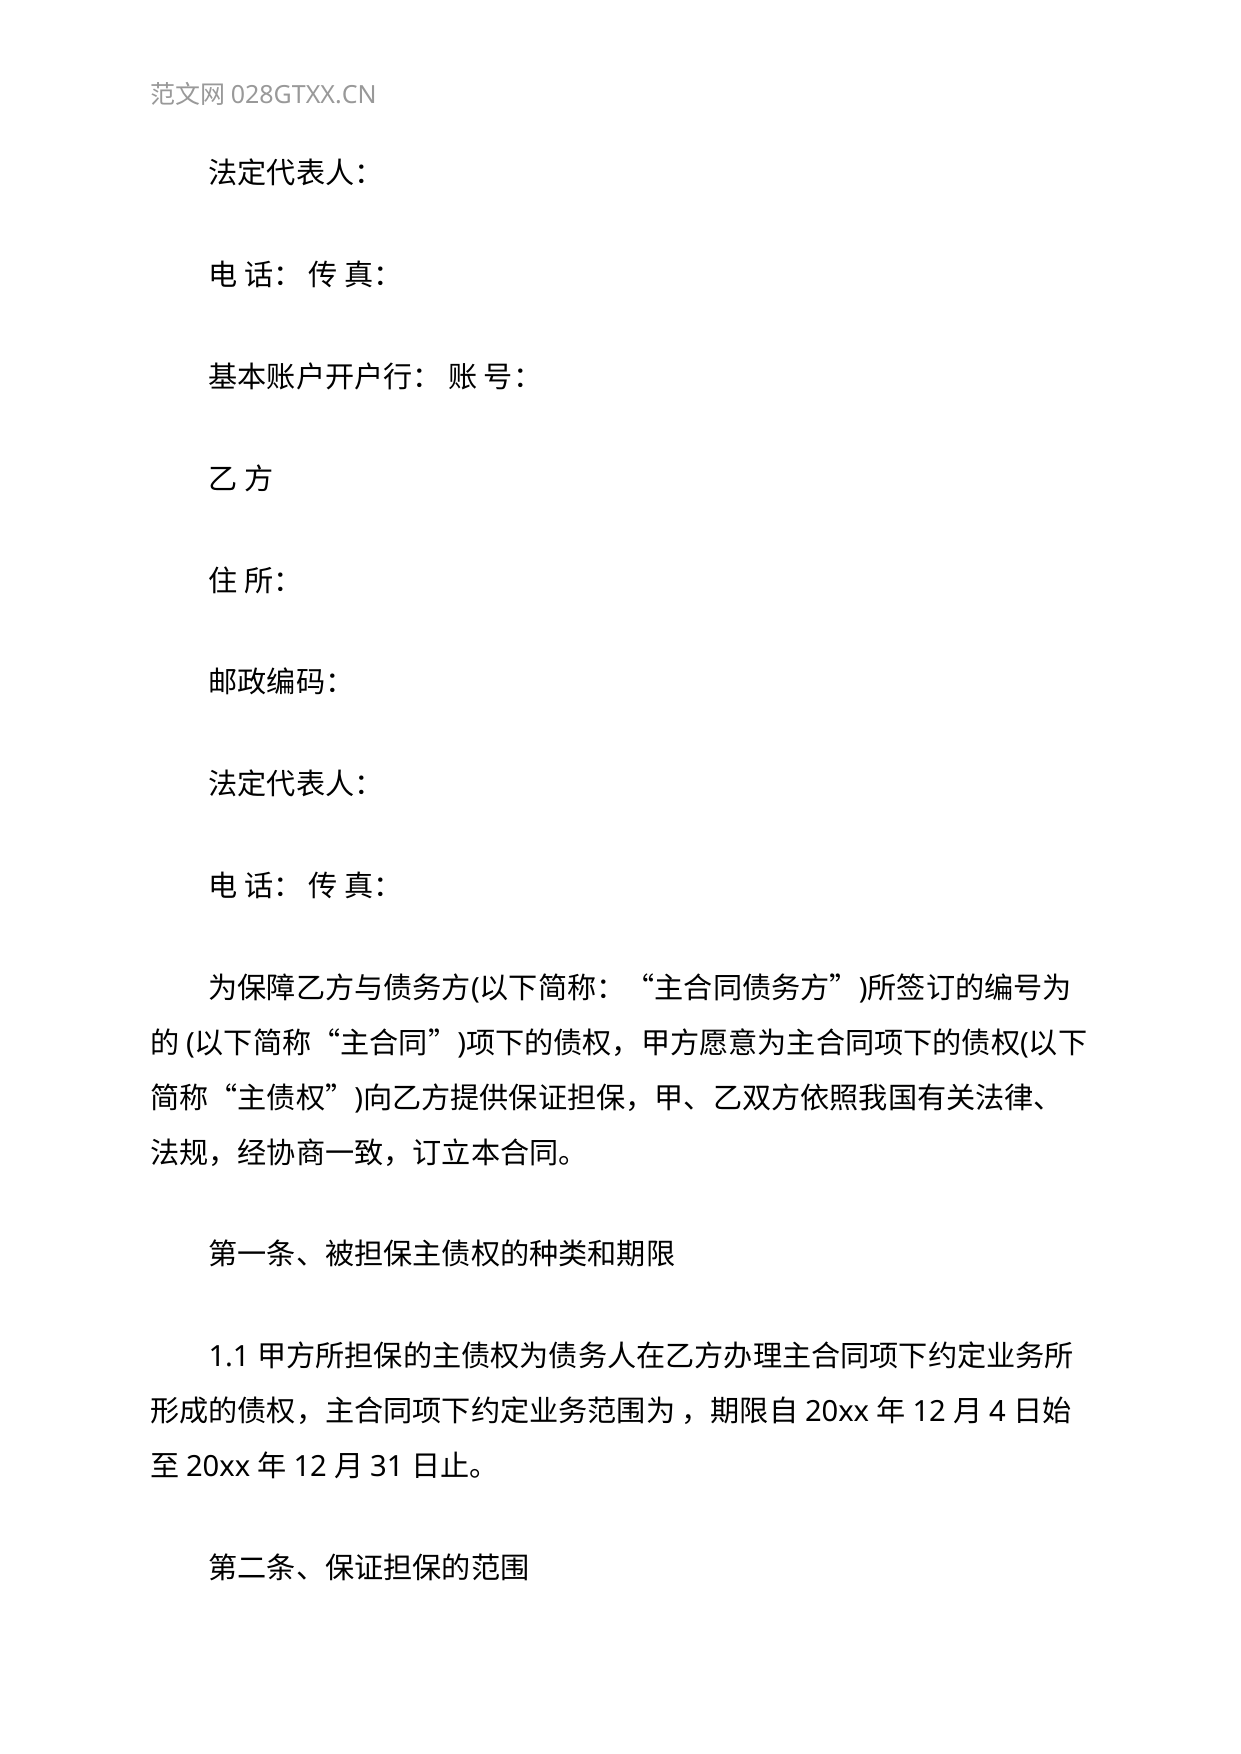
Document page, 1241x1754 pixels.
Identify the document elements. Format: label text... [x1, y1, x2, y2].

text 基本账户开户行： 账 号： [150, 353, 1090, 396]
text 1.1 甲方所担保的主债权为债务人在乙方办理主合同项下约定业务所形成的债权，主合同项下约定业务范围为 ，期限自 20xx 年 12 月 4 日始至 20xx 年 12 月 31 日止。 [150, 1333, 1090, 1485]
text 住 所： [150, 557, 1090, 599]
text 乙 方 [150, 455, 1090, 498]
text 为保障乙方与债务方(以下简称：“主合同债务方”)所签订的编号为 的 (以下简称“主合同”)项下的债权，甲方愿意为主合同项下的债权(以下简称“主债权”)向乙方提供保证担保，甲、乙双方依照我国有关法律、法规，经协商一致，订立本合同。 [150, 964, 1090, 1171]
text 第一条、被担保主债权的种类和期限 [150, 1231, 1090, 1273]
text 邮政编码： [150, 659, 1090, 701]
text 法定代表人： [150, 150, 1090, 192]
text 电 话： 传 真： [150, 862, 1090, 905]
text 电 话： 传 真： [150, 252, 1090, 294]
text 法定代表人： [150, 761, 1090, 803]
text 第二条、保证担保的范围 [150, 1545, 1090, 1587]
